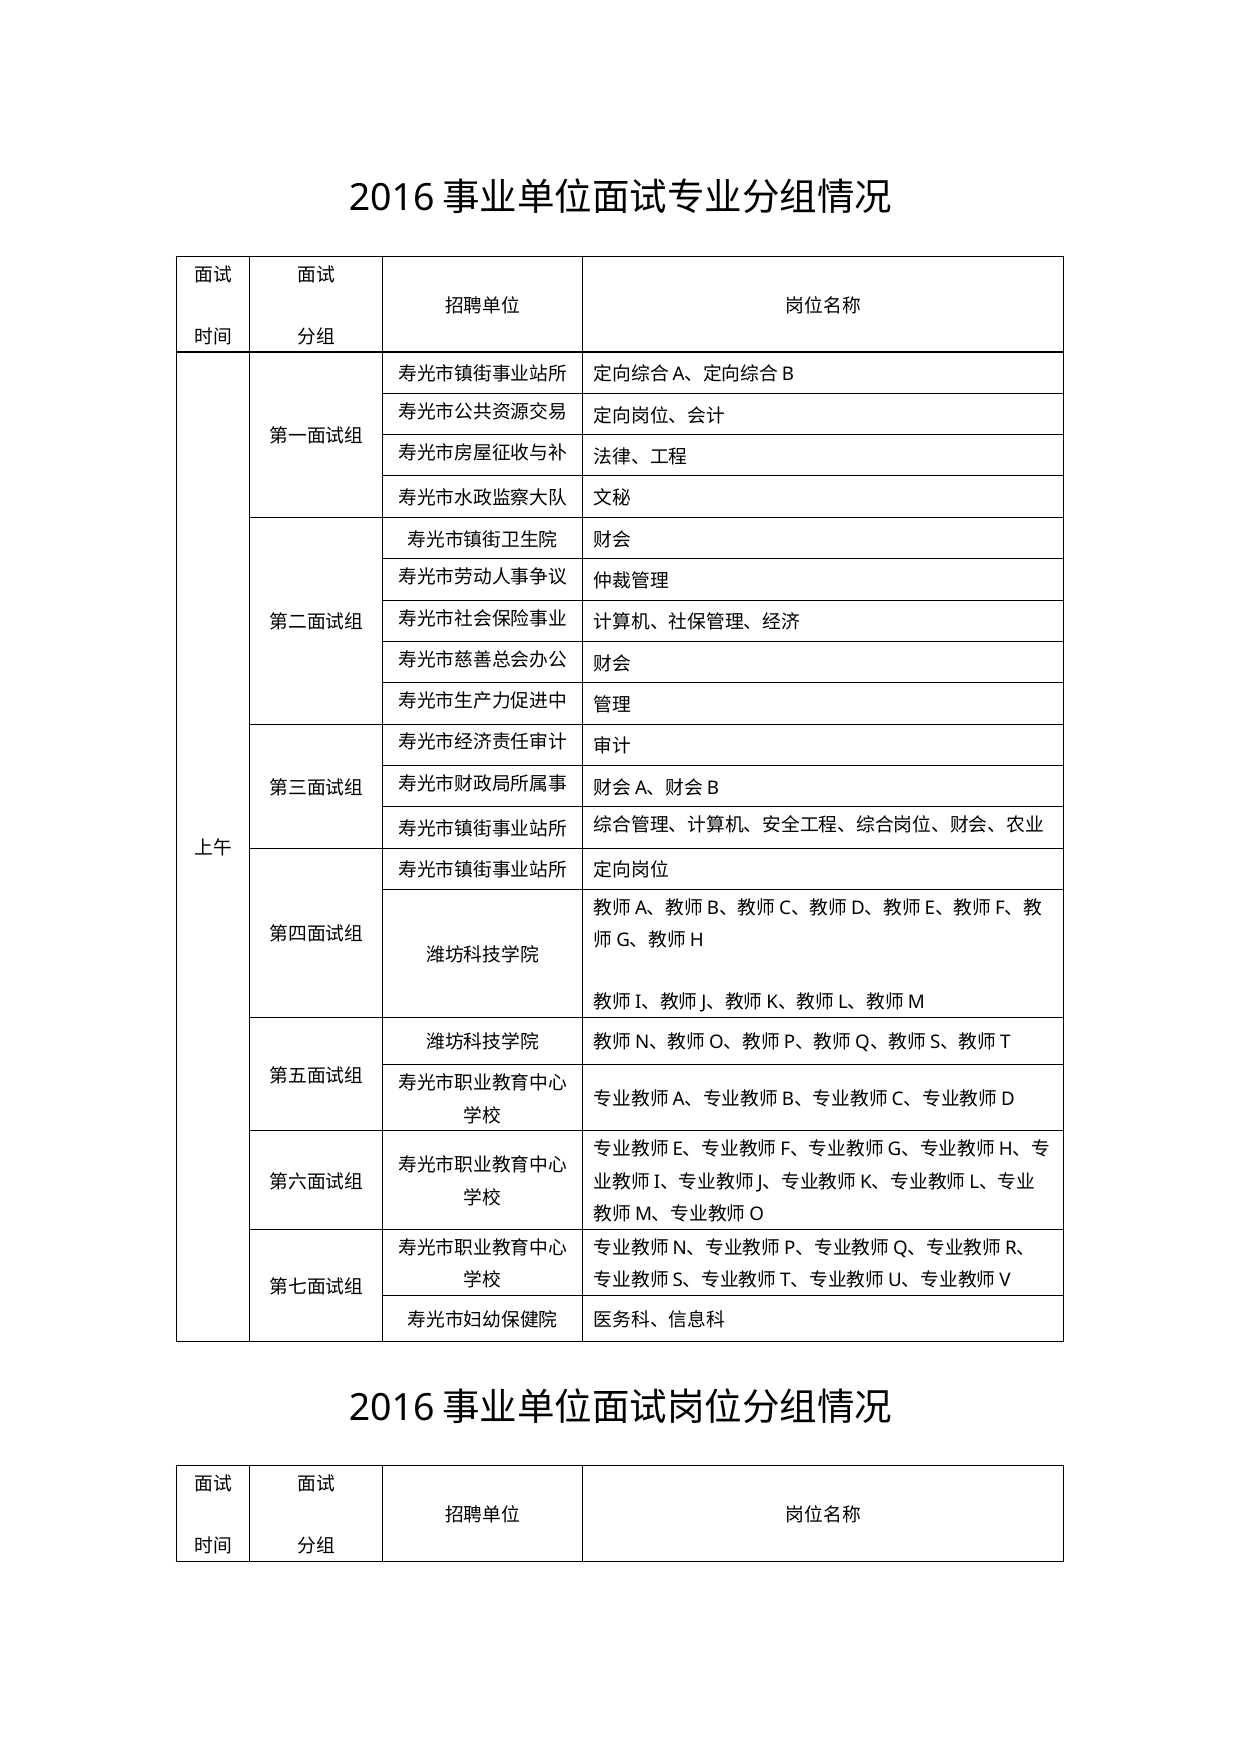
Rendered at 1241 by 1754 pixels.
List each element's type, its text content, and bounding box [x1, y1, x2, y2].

table_cell 第五面试组 [250, 1018, 382, 1130]
table_cell 综合管理、计算机、安全工程、综合岗位、财会、农业经济 [583, 807, 1063, 848]
table_cell 寿光市公共资源交易中心 [383, 394, 582, 434]
table_cell 第二面试组 [250, 518, 382, 723]
table_cell 第三面试组 [250, 725, 382, 848]
table_cell 专业教师E、专业教师F、专业教师G、专业教师H、专业教师I、专业教师J、专业教师K、专业教师L、专业教师M、专业教师O [583, 1131, 1063, 1229]
table_cell 第七面试组 [250, 1230, 382, 1341]
table_cell 计算机、社保管理、经济 [583, 601, 1063, 641]
table_cell 寿光市水政监察大队 [383, 476, 582, 517]
table_cell 寿光市慈善总会办公室 [383, 642, 582, 682]
table_header 面试 时间 [177, 257, 249, 351]
table_header 面试 分组 [250, 257, 382, 351]
table_header 岗位名称 [583, 257, 1063, 351]
table_cell 寿光市房屋征收与补偿办公室 [383, 435, 582, 475]
table_cell 定向岗位、会计 [583, 394, 1063, 434]
table_cell 医务科、信息科 [583, 1296, 1063, 1341]
table_cell 第六面试组 [250, 1131, 382, 1229]
table_cell 寿光市经济责任审计办公室 [383, 725, 582, 765]
table_header 面试 分组 [250, 1466, 382, 1561]
table_cell 寿光市职业教育中心学校 [383, 1230, 582, 1295]
table_cell 仲裁管理 [583, 559, 1063, 599]
table_cell 定向岗位 [583, 849, 1063, 889]
table_cell 定向综合A、定向综合B [583, 353, 1063, 393]
table_cell 审计 [583, 725, 1063, 765]
table_cell 专业教师N、专业教师P、专业教师Q、专业教师R、专业教师S、专业教师T、专业教师U、专业教师V [583, 1230, 1063, 1295]
table_cell 教师A、教师B、教师C、教师D、教师E、教师F、教师G、教师H 教师I、教师J、教师K、教师L、教师M [583, 890, 1063, 1017]
table_cell 第一面试组 [250, 353, 382, 517]
table_cell 寿光市镇街事业站所 [383, 807, 582, 848]
table_header 岗位名称 [583, 1466, 1063, 1561]
table_cell 法律、工程 [583, 435, 1063, 475]
table_cell 潍坊科技学院 [383, 890, 582, 1017]
table_cell 上午 [177, 353, 249, 1341]
table_header 招聘单位 [383, 257, 582, 351]
table_cell 寿光市镇街事业站所 [383, 353, 582, 393]
table_cell 专业教师A、专业教师B、专业教师C、专业教师D [583, 1065, 1063, 1130]
table_cell 寿光市职业教育中心学校 [383, 1131, 582, 1229]
table_cell 财会 [583, 518, 1063, 558]
table_cell 寿光市生产力促进中心 [383, 683, 582, 723]
table_cell 寿光市妇幼保健院 [383, 1296, 582, 1341]
table_header 面试 时间 [177, 1466, 249, 1561]
table_cell 财会 [583, 642, 1063, 682]
table_cell 寿光市镇街事业站所 [383, 849, 582, 889]
table_cell 文秘 [583, 476, 1063, 517]
table_cell 潍坊科技学院 [383, 1018, 582, 1064]
table_cell 寿光市职业教育中心学校 [383, 1065, 582, 1130]
table_cell 第四面试组 [250, 849, 382, 1017]
table_cell 寿光市财政局所属事业单位 [383, 766, 582, 806]
table_cell 寿光市劳动人事争议仲裁院 [383, 559, 582, 599]
table_cell 管理 [583, 683, 1063, 723]
table_cell 财会A、财会B [583, 766, 1063, 806]
table_cell 教师N、教师O、教师P、教师Q、教师S、教师T [583, 1018, 1063, 1064]
table_cell 寿光市镇街卫生院 [383, 518, 582, 558]
text 2016事业单位面试专业分组情况 [187, 162, 1053, 227]
table_header 招聘单位 [383, 1466, 582, 1561]
table_cell 寿光市社会保险事业管理中心 [383, 601, 582, 641]
text 2016事业单位面试岗位分组情况 [187, 1371, 1053, 1436]
